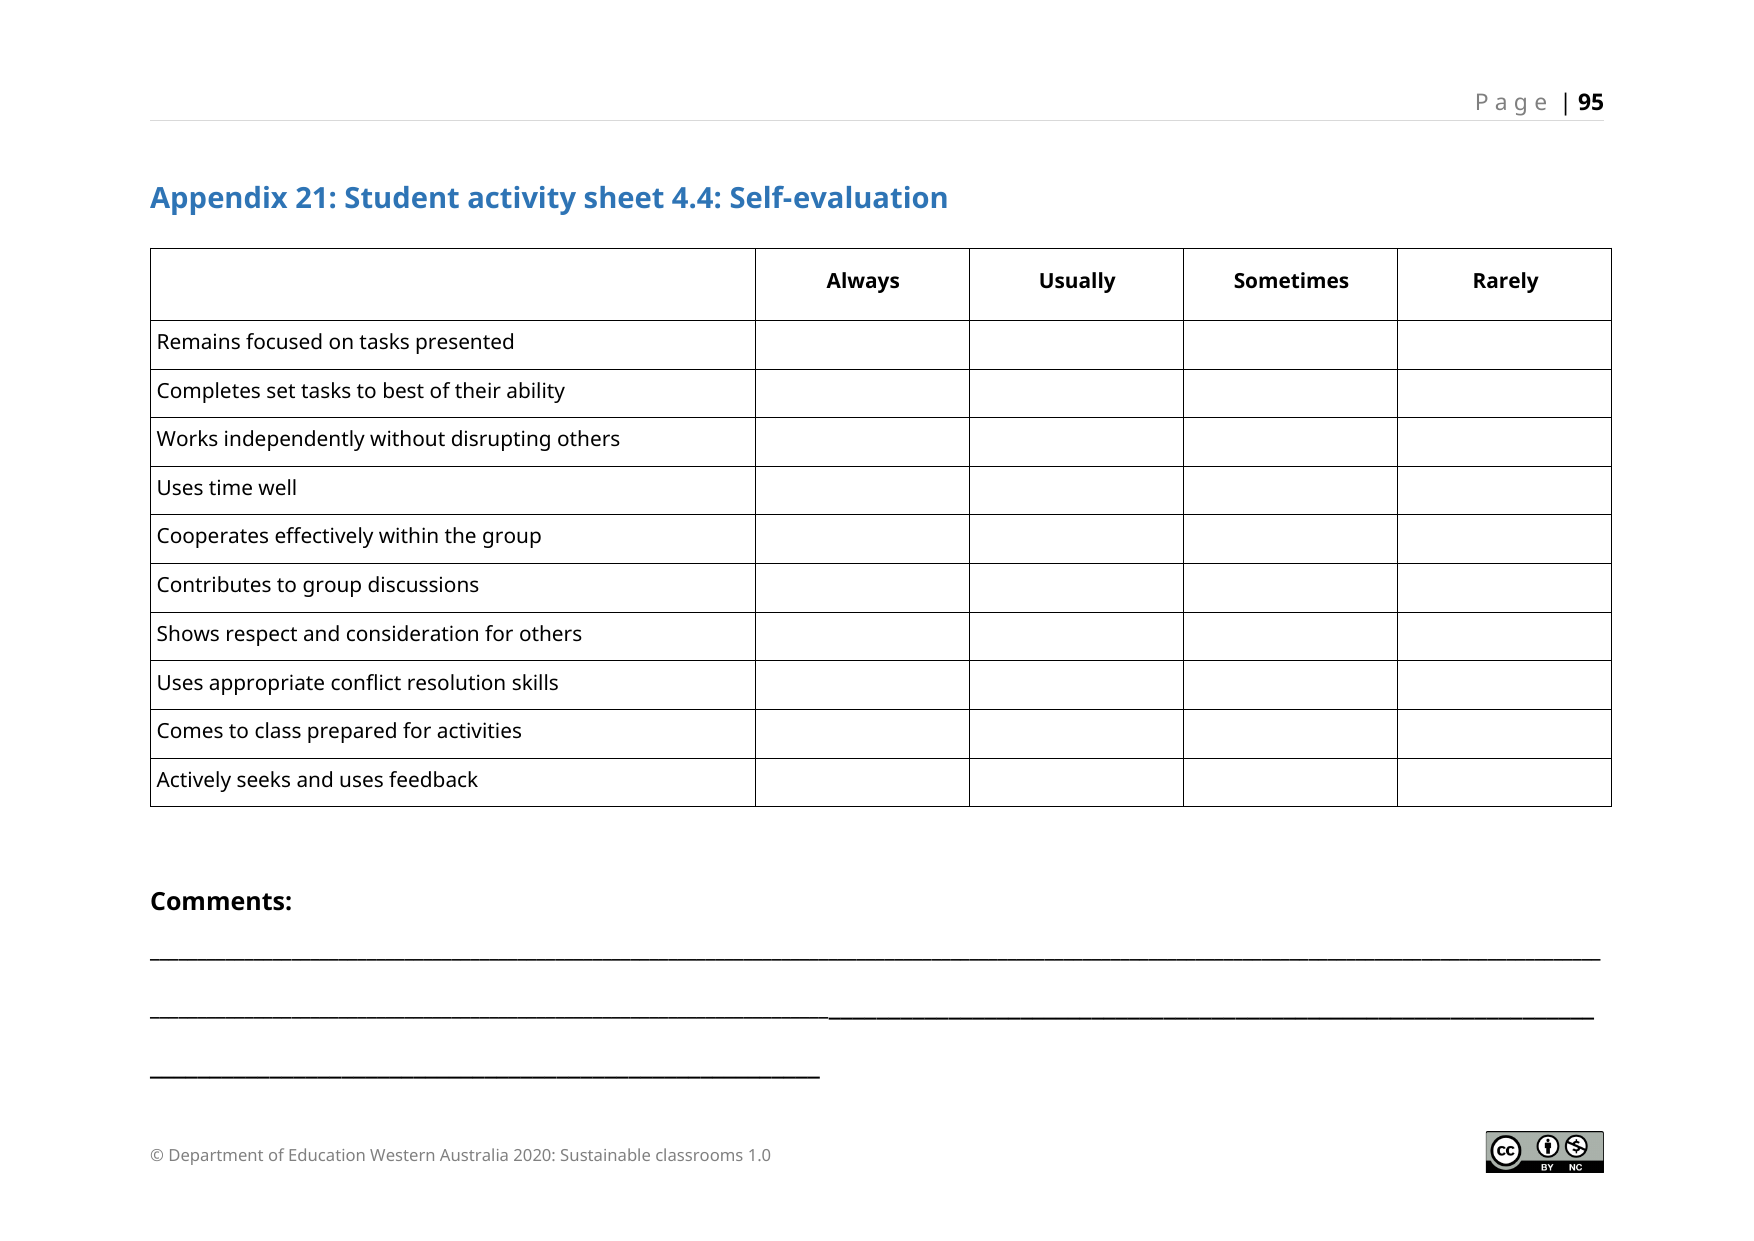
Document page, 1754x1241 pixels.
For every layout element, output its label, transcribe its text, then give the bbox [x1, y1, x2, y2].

table_cell [756, 759, 969, 806]
table_header Always [756, 249, 969, 320]
table_cell [1184, 661, 1397, 709]
table_cell [970, 613, 1183, 660]
table_header Sometimes [1184, 249, 1397, 320]
table_cell [1184, 710, 1397, 758]
table_header [151, 249, 755, 320]
table_cell [756, 321, 969, 368]
table_cell Remains focused on tasks presented [151, 321, 755, 368]
table_cell [970, 515, 1183, 563]
table_cell [1398, 467, 1611, 514]
table_cell [756, 467, 969, 514]
table_cell Uses appropriate conflict resolution skills [151, 661, 755, 709]
table_cell [1398, 564, 1611, 612]
table_cell Works independently without disrupting others [151, 418, 755, 466]
table_cell Shows respect and consideration for others [151, 613, 755, 660]
table_cell [1398, 710, 1611, 758]
table_cell [1398, 321, 1611, 368]
table_cell [756, 661, 969, 709]
table_cell [970, 661, 1183, 709]
table_cell [1184, 370, 1397, 417]
table_cell Cooperates effectively within the group [151, 515, 755, 563]
table_cell [970, 467, 1183, 514]
table_cell Comes to class prepared for activities [151, 710, 755, 758]
table_cell [970, 759, 1183, 806]
table_cell [756, 564, 969, 612]
text Comments: __________________________________________________________________________________________________________________________________________________________________________________________________________________________________________________________________________________________________________________________________________________________ [150, 883, 1604, 1083]
table_header Usually [970, 249, 1183, 320]
table_cell [970, 710, 1183, 758]
table_cell Completes set tasks to best of their ability [151, 370, 755, 417]
table_cell [756, 418, 969, 466]
table_cell [756, 515, 969, 563]
table_cell [1398, 661, 1611, 709]
table_cell [1398, 418, 1611, 466]
table_cell [1184, 759, 1397, 806]
table_cell [970, 418, 1183, 466]
table_cell [756, 613, 969, 660]
table_cell [1398, 613, 1611, 660]
table_cell Contributes to group discussions [151, 564, 755, 612]
table_cell [1398, 515, 1611, 563]
table_cell [756, 370, 969, 417]
table_header Rarely [1398, 249, 1611, 320]
table_cell Actively seeks and uses feedback [151, 759, 755, 806]
table_cell [756, 710, 969, 758]
picture [1485, 1131, 1604, 1173]
table_cell [970, 564, 1183, 612]
table_cell [1184, 418, 1397, 466]
table_cell [1184, 515, 1397, 563]
table_cell [1184, 321, 1397, 368]
table_cell [970, 321, 1183, 368]
table_cell [1184, 564, 1397, 612]
table_cell [1398, 370, 1611, 417]
table_cell [1184, 613, 1397, 660]
table_cell [1184, 467, 1397, 514]
table_cell [970, 370, 1183, 417]
subtitle Appendix 21: Student activity sheet 4.4: Self-evaluation [150, 177, 1604, 217]
table_cell Uses time well [151, 467, 755, 514]
table_cell [1398, 759, 1611, 806]
